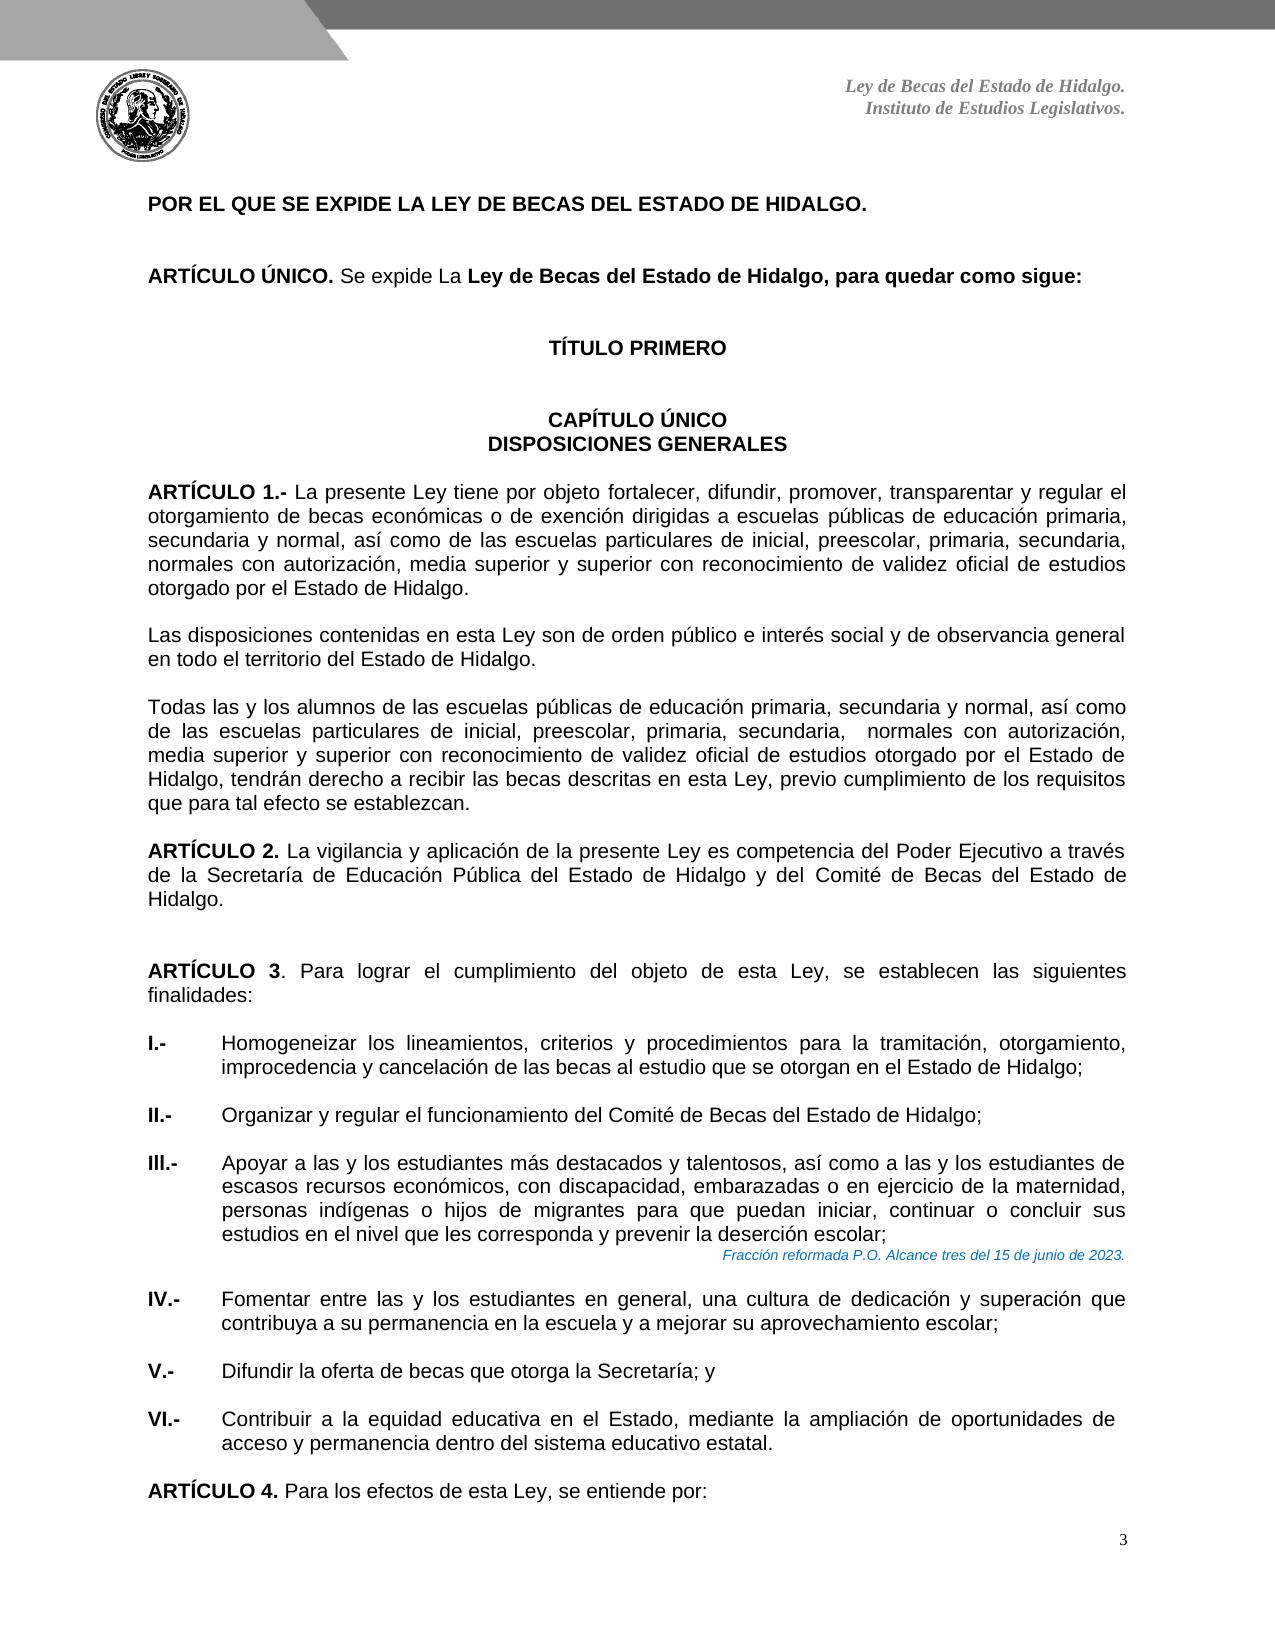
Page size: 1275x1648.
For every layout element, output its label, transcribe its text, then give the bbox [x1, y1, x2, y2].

picture [0, 0, 1275, 164]
text ARTÍCULO 4. Para los efectos de esta Ley, se entiende por: [148, 1478, 1127, 1502]
text ARTÍCULO 3. Para lograr el cumplimiento del objeto de esta Ley, se establecen las siguientes finalidades: [148, 959, 1127, 1007]
text V.- Difundir la oferta de becas que otorga la Secretaría; y [148, 1359, 1127, 1383]
text ARTÍCULO 2. La vigilancia y aplicación de la presente Ley es competencia del Poder Ejecutivo a través de la Secretaría de Educación Pública del Estado de Hidalgo y del Comité de Becas del Estado de Hidalgo. [148, 839, 1127, 911]
text Fracción reformada P.O. Alcance tres del 15 de junio de 2023. [148, 1246, 1127, 1263]
text VI.- Contribuir a la equidad educativa en el Estado, mediante la ampliación de oportunidades de acceso y permanencia dentro del sistema educativo estatal. [148, 1407, 1127, 1454]
text Ill.- Apoyar a las y los estudiantes más destacados y talentosos, así como a las y los estudiantes de escasos recursos económicos, con discapacidad, embarazadas o en ejercicio de la maternidad, personas indígenas o hijos de migrantes para que puedan iniciar, continuar o concluir sus estudios en el nivel que les corresponda y prevenir la deserción escolar; [148, 1150, 1127, 1246]
text Todas las y los alumnos de las escuelas públicas de educación primaria, secundaria y normal, así como de las escuelas particulares de inicial, preescolar, primaria, secundaria, normales con autorización, media superior y superior con reconocimiento de validez oficial de estudios otorgado por el Estado de Hidalgo, tendrán derecho a recibir las becas descritas en esta Ley, previo cumplimiento de los requisitos que para tal efecto se establezcan. [148, 695, 1127, 815]
text DISPOSICIONES GENERALES [148, 432, 1127, 456]
text IV.- Fomentar entre las y los estudiantes en general, una cultura de dedicación y superación que contribuya a su permanencia en la escuela y a mejorar su aprovechamiento escolar; [148, 1287, 1127, 1335]
text TÍTULO PRIMERO [148, 336, 1127, 360]
text ARTÍCULO 1.- La presente Ley tiene por objeto fortalecer, difundir, promover, transparentar y regular el otorgamiento de becas económicas o de exención dirigidas a escuelas públicas de educación primaria, secundaria y normal, así como de las escuelas particulares de inicial, preescolar, primaria, secundaria, normales con autorización, media superior y superior con reconocimiento de validez oficial de estudios otorgado por el Estado de Hidalgo. [148, 479, 1127, 599]
text Las disposiciones contenidas en esta Ley son de orden público e interés social y de observancia general en todo el territorio del Estado de Hidalgo. [148, 623, 1127, 671]
text CAPÍTULO ÚNICO [148, 408, 1127, 432]
text ARTÍCULO ÚNICO. Se expide La Ley de Becas del Estado de Hidalgo, para quedar como sigue: [148, 264, 1127, 288]
text POR EL QUE SE EXPIDE LA LEY DE BECAS DEL ESTADO DE HIDALGO. [148, 192, 1127, 216]
text I.- Homogeneizar los lineamientos, criterios y procedimientos para la tramitación, otorgamiento, improcedencia y cancelación de las becas al estudio que se otorgan en el Estado de Hidalgo; [148, 1031, 1127, 1078]
text II.- Organizar y regular el funcionamiento del Comité de Becas del Estado de Hidalgo; [148, 1102, 1127, 1126]
